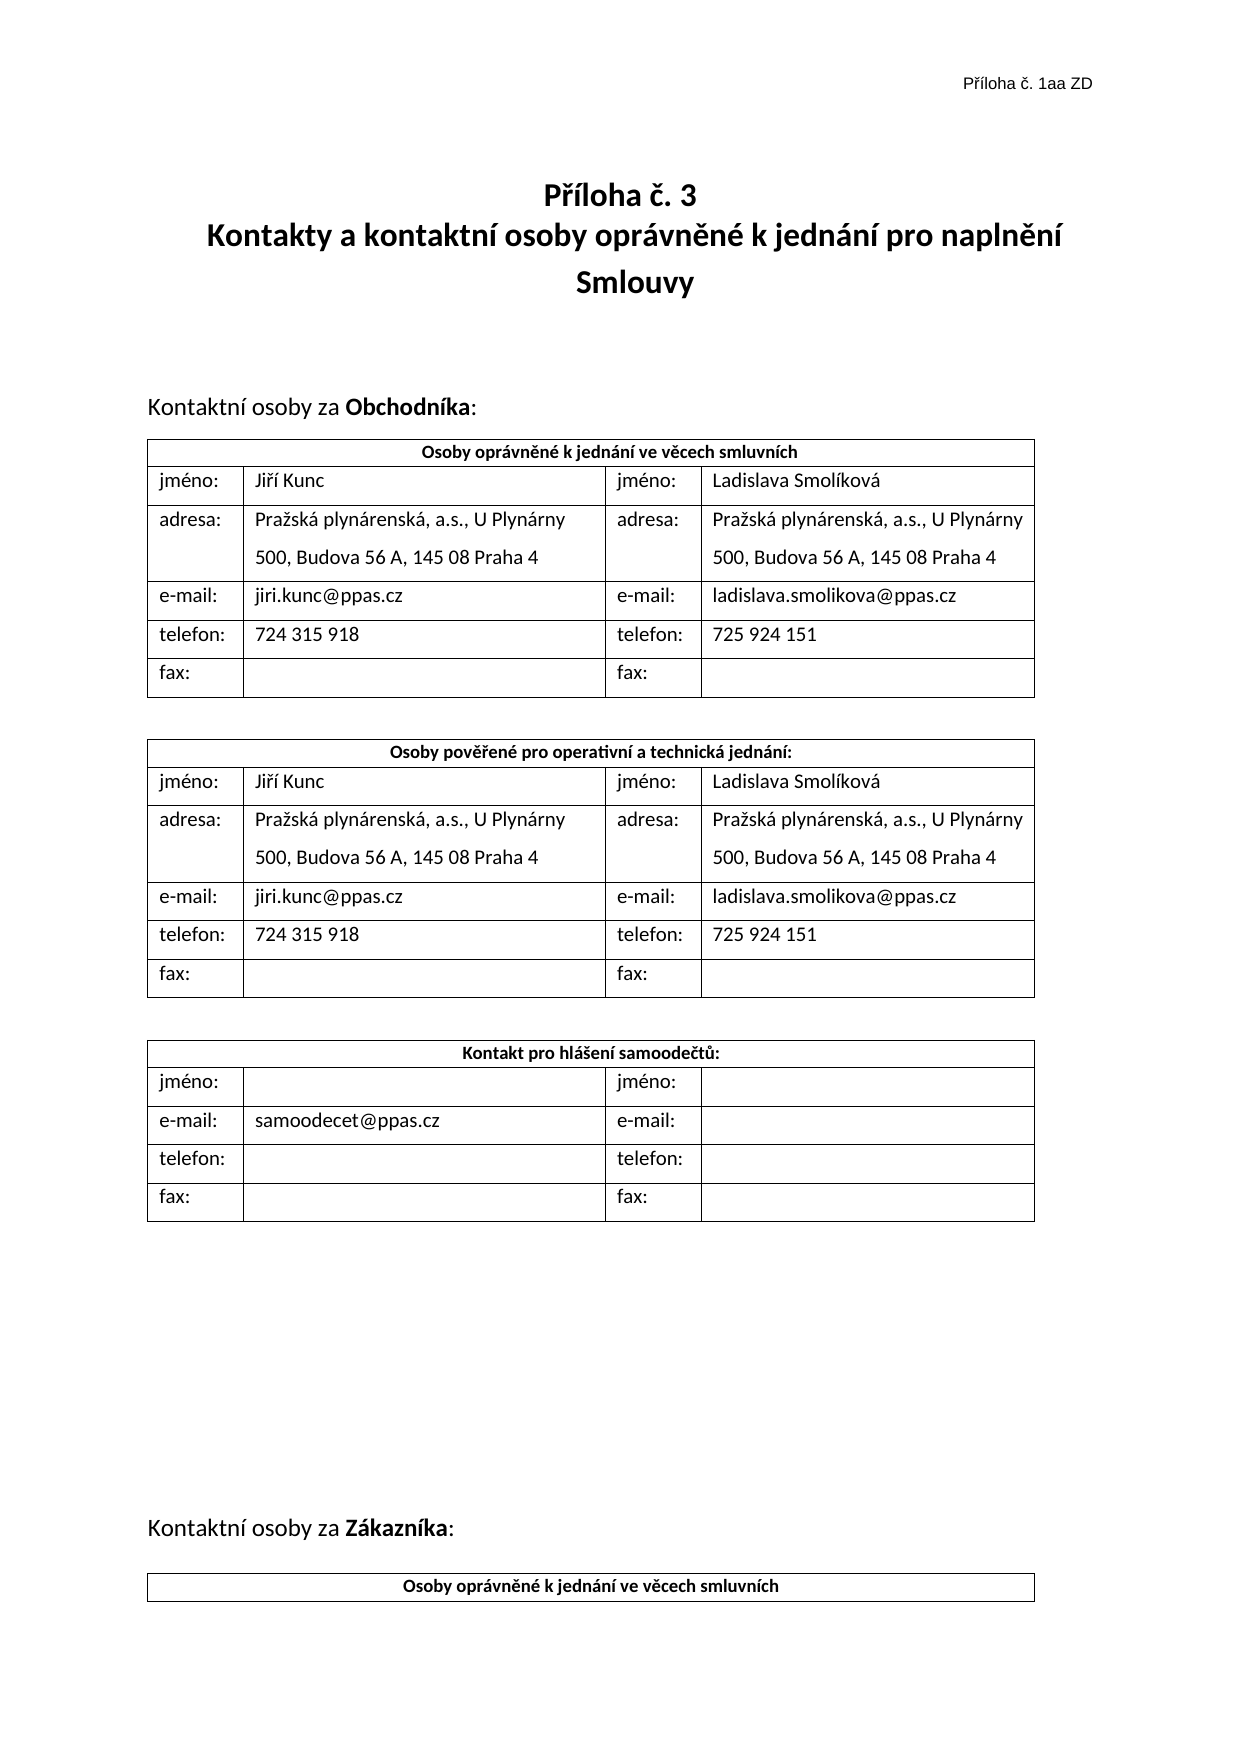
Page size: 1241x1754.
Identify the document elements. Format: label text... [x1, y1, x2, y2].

table_cell Pražská plynárenská, a.s., U Plynárny 500, Budova 56 A, 145 08 Praha 4 [702, 506, 1034, 581]
table_cell ladislava.smolikova@ppas.cz [702, 582, 1034, 620]
table_cell Pražská plynárenská, a.s., U Plynárny 500, Budova 56 A, 145 08 Praha 4 [244, 806, 605, 882]
table_header Osoby oprávněné k jednání ve věcech smluvních [148, 1574, 1034, 1601]
table_header Osoby pověřené pro operativní a technická jednání: [148, 740, 1034, 767]
table_cell ladislava.smolikova@ppas.cz [702, 883, 1034, 920]
table_cell telefon: [148, 1145, 243, 1183]
table_cell Jiří Kunc [244, 768, 605, 805]
table_cell [702, 1107, 1034, 1144]
table_cell jméno: [148, 1068, 243, 1106]
table_cell e-mail: [606, 1107, 701, 1144]
table_cell fax: [606, 1184, 701, 1221]
table_cell adresa: [606, 806, 701, 882]
table_cell e-mail: [606, 883, 701, 920]
table_cell jméno: [148, 768, 243, 805]
table_cell [702, 1068, 1034, 1106]
table_cell Pražská plynárenská, a.s., U Plynárny 500, Budova 56 A, 145 08 Praha 4 [244, 506, 605, 581]
table_cell e-mail: [606, 582, 701, 620]
table_cell telefon: [606, 1145, 701, 1183]
table_cell jméno: [606, 467, 701, 505]
table_cell [244, 659, 605, 697]
table_cell e-mail: [148, 883, 243, 920]
table_cell 725 924 151 [702, 621, 1034, 658]
table_cell jméno: [606, 1068, 701, 1106]
table_cell e-mail: [148, 582, 243, 620]
table_cell fax: [148, 960, 243, 997]
text Kontakty a kontaktní osoby oprávněné k jednání pro naplnění Smlouvy [177, 214, 1092, 302]
table_header Kontakt pro hlášení samoodečtů: [148, 1041, 1034, 1067]
table_cell jméno: [606, 768, 701, 805]
table_cell telefon: [148, 921, 243, 959]
table_cell telefon: [606, 621, 701, 658]
table_cell e-mail: [148, 1107, 243, 1144]
table_cell 724 315 918 [244, 621, 605, 658]
table_cell Jiří Kunc [244, 467, 605, 505]
table_cell fax: [606, 960, 701, 997]
table_cell [244, 1184, 605, 1221]
table_cell [702, 960, 1034, 997]
table_cell 724 315 918 [244, 921, 605, 959]
table_cell jiri.kunc@ppas.cz [244, 582, 605, 620]
table_cell [702, 1184, 1034, 1221]
text Příloha č. 3 [148, 174, 1092, 214]
table_header Osoby oprávněné k jednání ve věcech smluvních [148, 440, 1034, 466]
table_cell jiri.kunc@ppas.cz [244, 883, 605, 920]
table_cell [244, 960, 605, 997]
table_cell [702, 1145, 1034, 1183]
table_cell [244, 1068, 605, 1106]
table_cell adresa: [606, 506, 701, 581]
table_cell Pražská plynárenská, a.s., U Plynárny 500, Budova 56 A, 145 08 Praha 4 [702, 806, 1034, 882]
table_cell Ladislava Smolíková [702, 467, 1034, 505]
table_cell telefon: [148, 621, 243, 658]
table_cell Ladislava Smolíková [702, 768, 1034, 805]
table_cell [244, 1145, 605, 1183]
table_cell [702, 659, 1034, 697]
table_cell adresa: [148, 806, 243, 882]
table_cell adresa: [148, 506, 243, 581]
text Kontaktní osoby za Zákazníka: [148, 1512, 1092, 1542]
table_cell fax: [148, 659, 243, 697]
table_cell 725 924 151 [702, 921, 1034, 959]
text Kontaktní osoby za Obchodníka: [148, 391, 1092, 422]
table_cell samoodecet@ppas.cz [244, 1107, 605, 1144]
table_cell fax: [606, 659, 701, 697]
table_cell telefon: [606, 921, 701, 959]
table_cell jméno: [148, 467, 243, 505]
table_cell fax: [148, 1184, 243, 1221]
